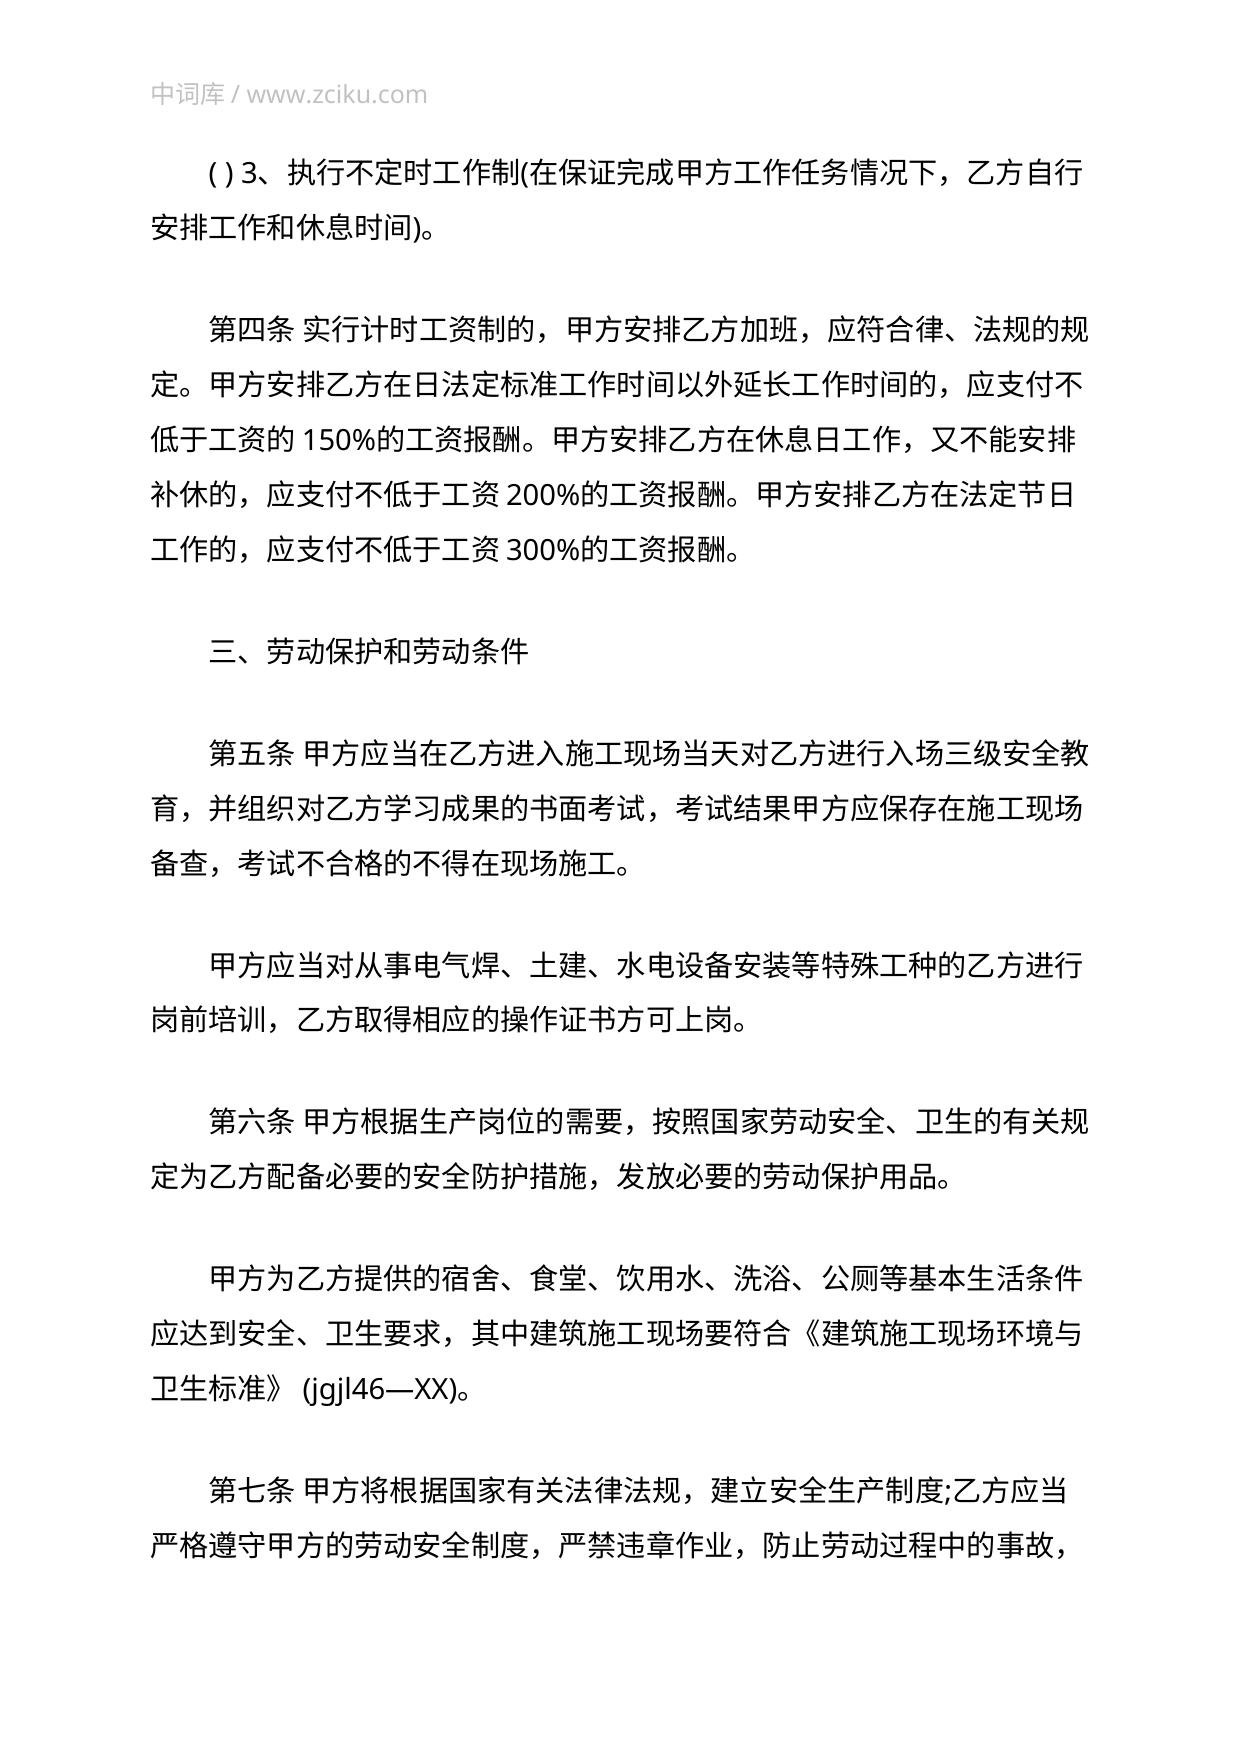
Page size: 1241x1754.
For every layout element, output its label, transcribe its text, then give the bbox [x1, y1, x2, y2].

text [150, 1467, 1090, 1564]
text 第六条 甲方根据生产岗位的需要，按照国家劳动安全、卫生的有关规定为乙方配备必要的安全防护措施，发放必要的劳动保护用品。 [150, 1099, 1090, 1196]
text 甲方应当对从事电气焊、土建、水电设备安装等特殊工种的乙方进行岗前培训，乙方取得相应的操作证书方可上岗。 [150, 942, 1090, 1039]
text ( ) 3、执行不定时工作制(在保证完成甲方工作任务情况下，乙方自行安排工作和休息时间)。 [150, 150, 1090, 247]
text 三、劳动保护和劳动条件 [150, 629, 1090, 671]
text 甲方为乙方提供的宿舍、食堂、饮用水、洗浴、公厕等基本生活条件应达到安全、卫生要求，其中建筑施工现场要符合《建筑施工现场环境与卫生标准》 (jgjl46—XX)。 [150, 1255, 1090, 1408]
text 第四条 实行计时工资制的，甲方安排乙方加班，应符合律、法规的规定。甲方安排乙方在日法定标准工作时间以外延长工作时间的，应支付不低于工资的150%的工资报酬。甲方安排乙方在休息日工作，又不能安排补休的，应支付不低于工资200%的工资报酬。甲方安排乙方在法定节日工作的，应支付不低于工资300%的工资报酬。 [150, 307, 1090, 569]
text 第五条 甲方应当在乙方进入施工现场当天对乙方进行入场三级安全教育，并组织对乙方学习成果的书面考试，考试结果甲方应保存在施工现场备查，考试不合格的不得在现场施工。 [150, 731, 1090, 883]
